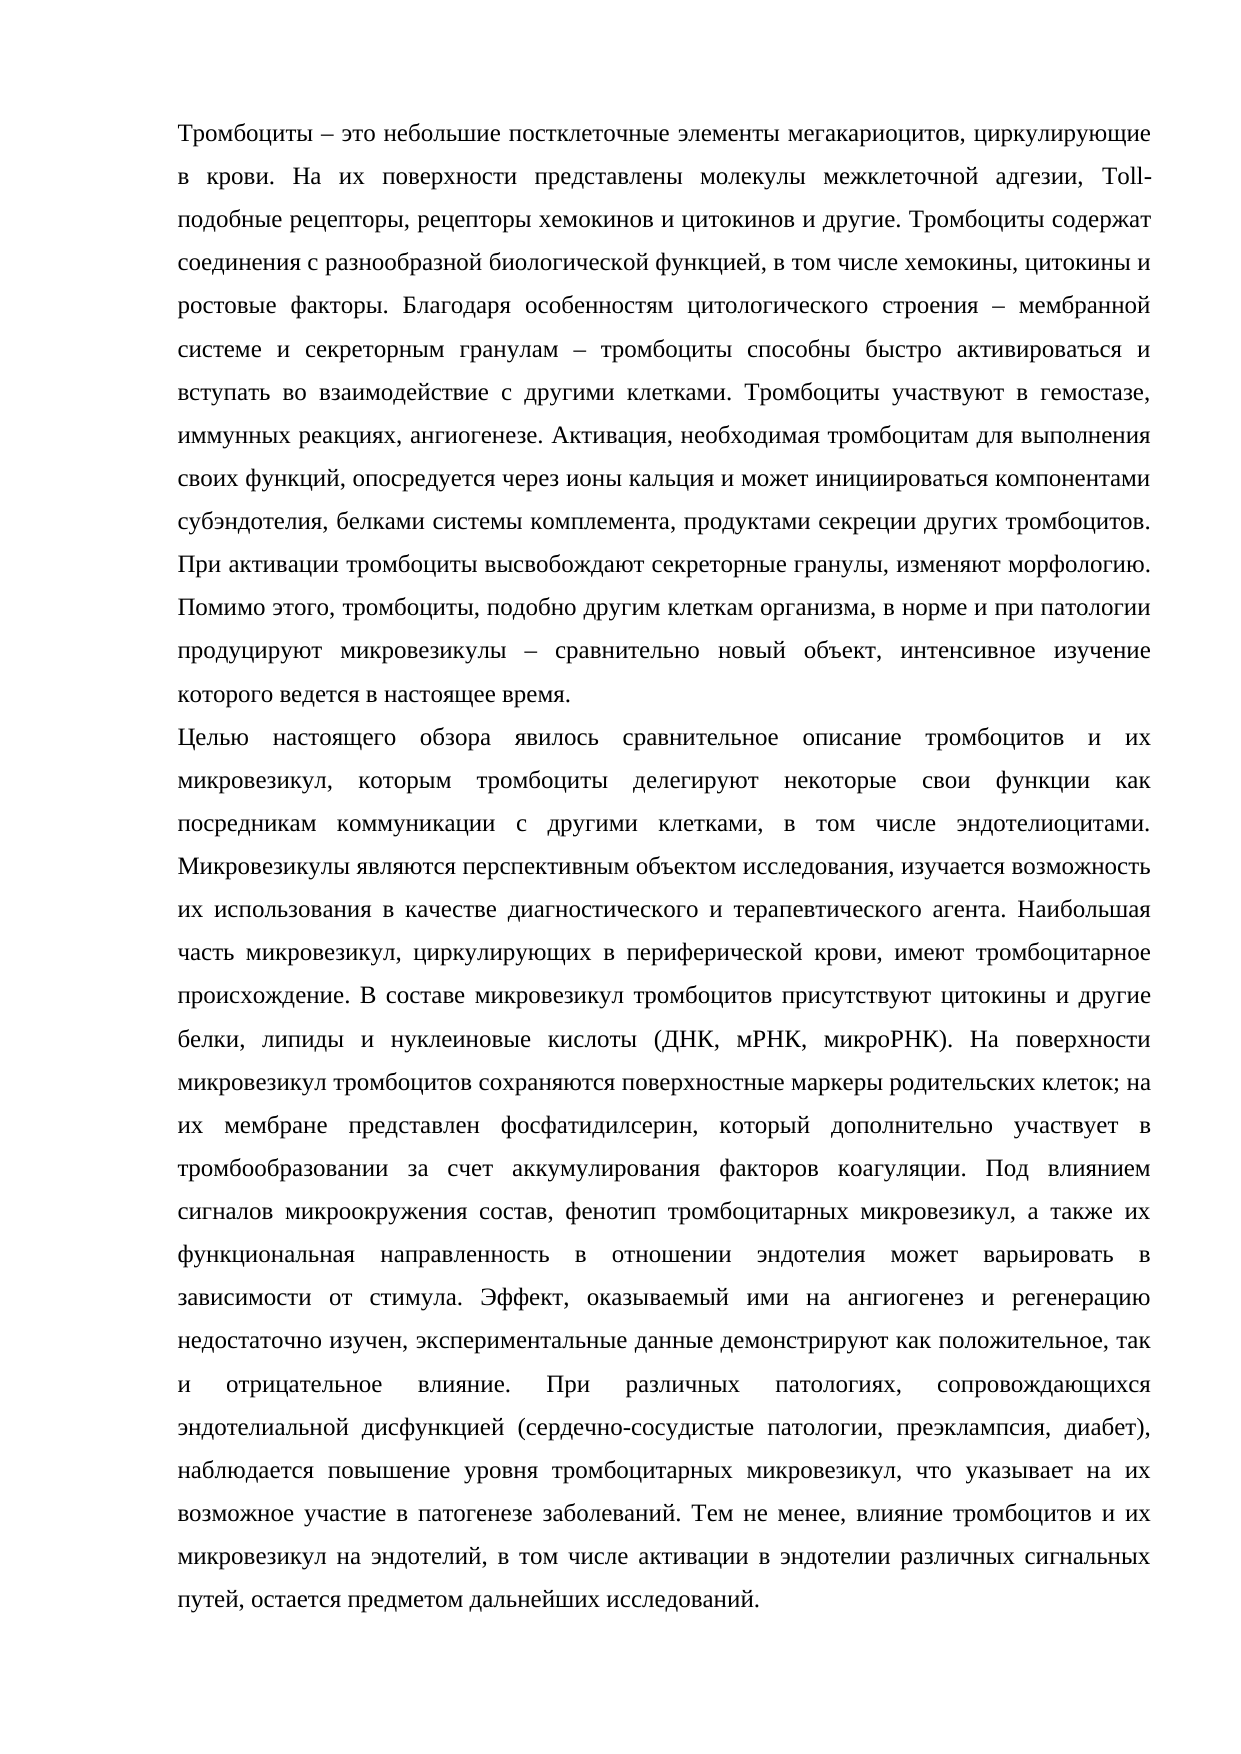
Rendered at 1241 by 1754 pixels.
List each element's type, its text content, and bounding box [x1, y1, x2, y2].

text Целью настоящего обзора явилось сравнительное описание тромбоцитов и их микровезикул, которым тромбоциты делегируют некоторые свои функции как посредникам коммуникации с другими клетками, в том числе эндотелиоцитами. Микровезикулы являются перспективным объектом исследования, изучается возможность их использования в качестве диагностического и терапевтического агента. Наибольшая часть микровезикул, циркулирующих в периферической крови, имеют тромбоцитарное происхождение. В составе микровезикул тромбоцитов присутствуют цитокины и другие белки, липиды и нуклеиновые кислоты (ДНК, мРНК, микроРНК). На поверхности микровезикул тромбоцитов сохраняются поверхностные маркеры родительских клеток; на их мембране представлен фосфатидилсерин, который дополнительно участвует в тромбообразовании за счет аккумулирования факторов коагуляции. Под влиянием сигналов микроокружения состав, фенотип тромбоцитарных микровезикул, а также их функциональная направленность в отношении эндотелия может варьировать в зависимости от стимула. Эффект, оказываемый ими на ангиогенез и регенерацию недостаточно изучен, экспериментальные данные демонстрируют как положительное, так и отрицательное влияние. При различных патологиях, сопровождающихся эндотелиальной дисфункцией (сердечно-сосудистые патологии, преэклампсия, диабет), наблюдается повышение уровня тромбоцитарных микровезикул, что указывает на их возможное участие в патогенезе заболеваний. Тем не менее, влияние тромбоцитов и их микровезикул на эндотелий, в том числе активации в эндотелии различных сигнальных путей, остается предметом дальнейших исследований. [177, 722, 1152, 1613]
text Тромбоциты – это небольшие постклеточные элементы мегакариоцитов, циркулирующие в крови. На их поверхности представлены молекулы межклеточной адгезии, Toll-подобные рецепторы, рецепторы хемокинов и цитокинов и другие. Тромбоциты содержат соединения с разнообразной биологической функцией, в том числе хемокины, цитокины и ростовые факторы. Благодаря особенностям цитологического строения – мембранной системе и секреторным гранулам – тромбоциты способны быстро активироваться и вступать во взаимодействие с другими клетками. Тромбоциты участвуют в гемостазе, иммунных реакциях, ангиогенезе. Активация, необходимая тромбоцитам для выполнения своих функций, опосредуется через ионы кальция и может инициироваться компонентами субэндотелия, белками системы комплемента, продуктами секреции других тромбоцитов. При активации тромбоциты высвобождают секреторные гранулы, изменяют морфологию. Помимо этого, тромбоциты, подобно другим клеткам организма, в норме и при патологии продуцируют микровезикулы – сравнительно новый объект, интенсивное изучение которого ведется в настоящее время. [177, 118, 1152, 707]
